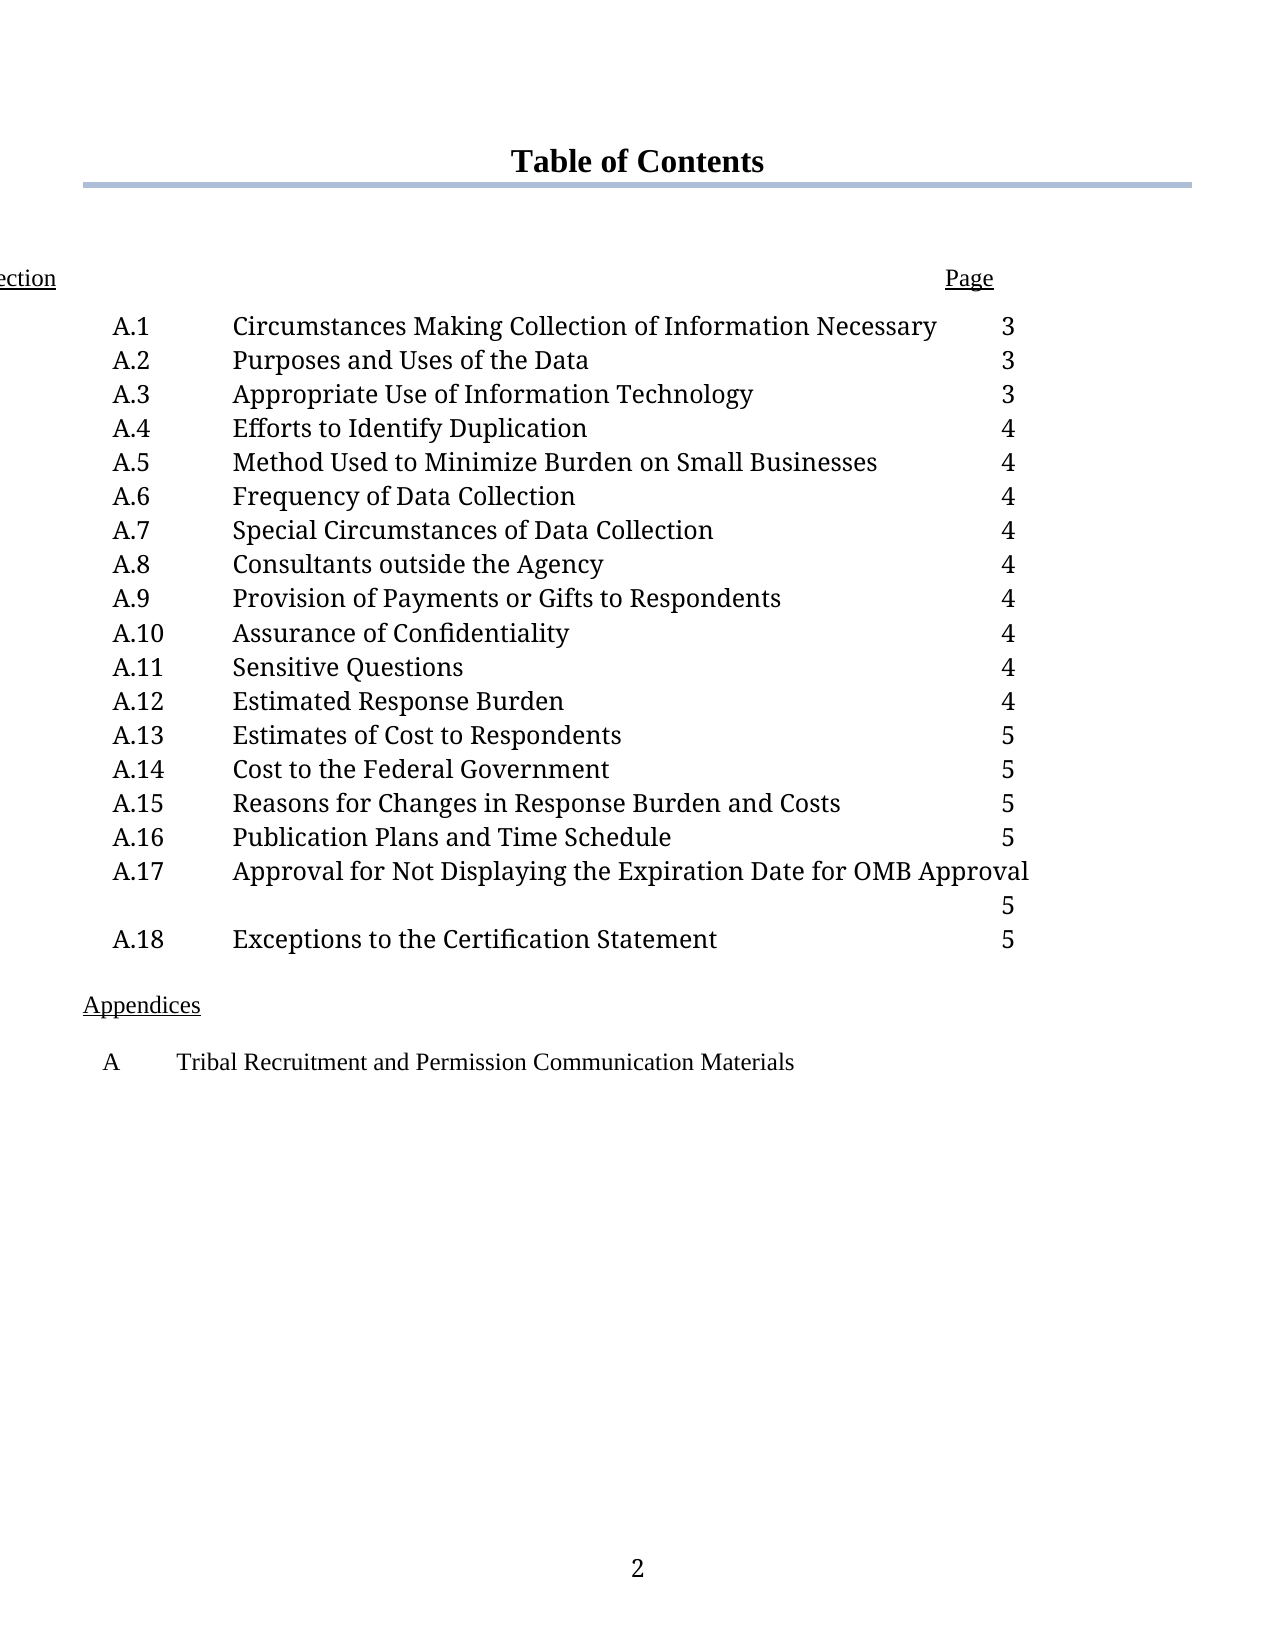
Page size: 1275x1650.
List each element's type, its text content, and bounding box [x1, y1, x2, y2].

text A Tribal Recruitment and Permission Communication Materials [102, 1047, 1188, 1076]
text A.5 Method Used to Minimize Burden on Small Businesses 4 [112, 445, 1039, 479]
text A.2 Purposes and Uses of the Data 3 [112, 343, 1039, 377]
text A.12 Estimated Response Burden 4 [112, 683, 1039, 717]
text A.9 Provision of Payments or Gifts to Respondents 4 [112, 581, 1039, 615]
text A.6 Frequency of Data Collection 4 [112, 479, 1039, 513]
text A.13 Estimates of Cost to Respondents 5 [112, 717, 1039, 751]
text A.14 Cost to the Federal Government 5 [112, 751, 1039, 786]
text A.15 Reasons for Changes in Response Burden and Costs 5 [112, 786, 1039, 819]
text Appendices [82, 990, 1192, 1019]
text A.1 Circumstances Making Collection of Information Necessary 3 [112, 309, 1039, 343]
text A.18 Exceptions to the Certification Statement 5 [112, 922, 1039, 956]
text A.11 Sensitive Questions 4 [112, 649, 1039, 683]
text A.3 Appropriate Use of Information Technology 3 [112, 377, 1039, 411]
text A.8 Consultants outside the Agency 4 [112, 547, 1039, 581]
text A.16 Publication Plans and Time Schedule 5 [112, 819, 1039, 854]
text A.4 Efforts to Identify Duplication 4 [112, 411, 1039, 445]
text A.10 Assurance of Confidentiality 4 [112, 615, 1039, 649]
text A.17 Approval for Not Displaying the Expiration Date for OMB Approval 5 [112, 854, 1039, 922]
subtitle Table of Contents [82, 142, 1192, 188]
text Section Page [0, 263, 1192, 292]
text A.7 Special Circumstances of Data Collection 4 [112, 513, 1039, 547]
